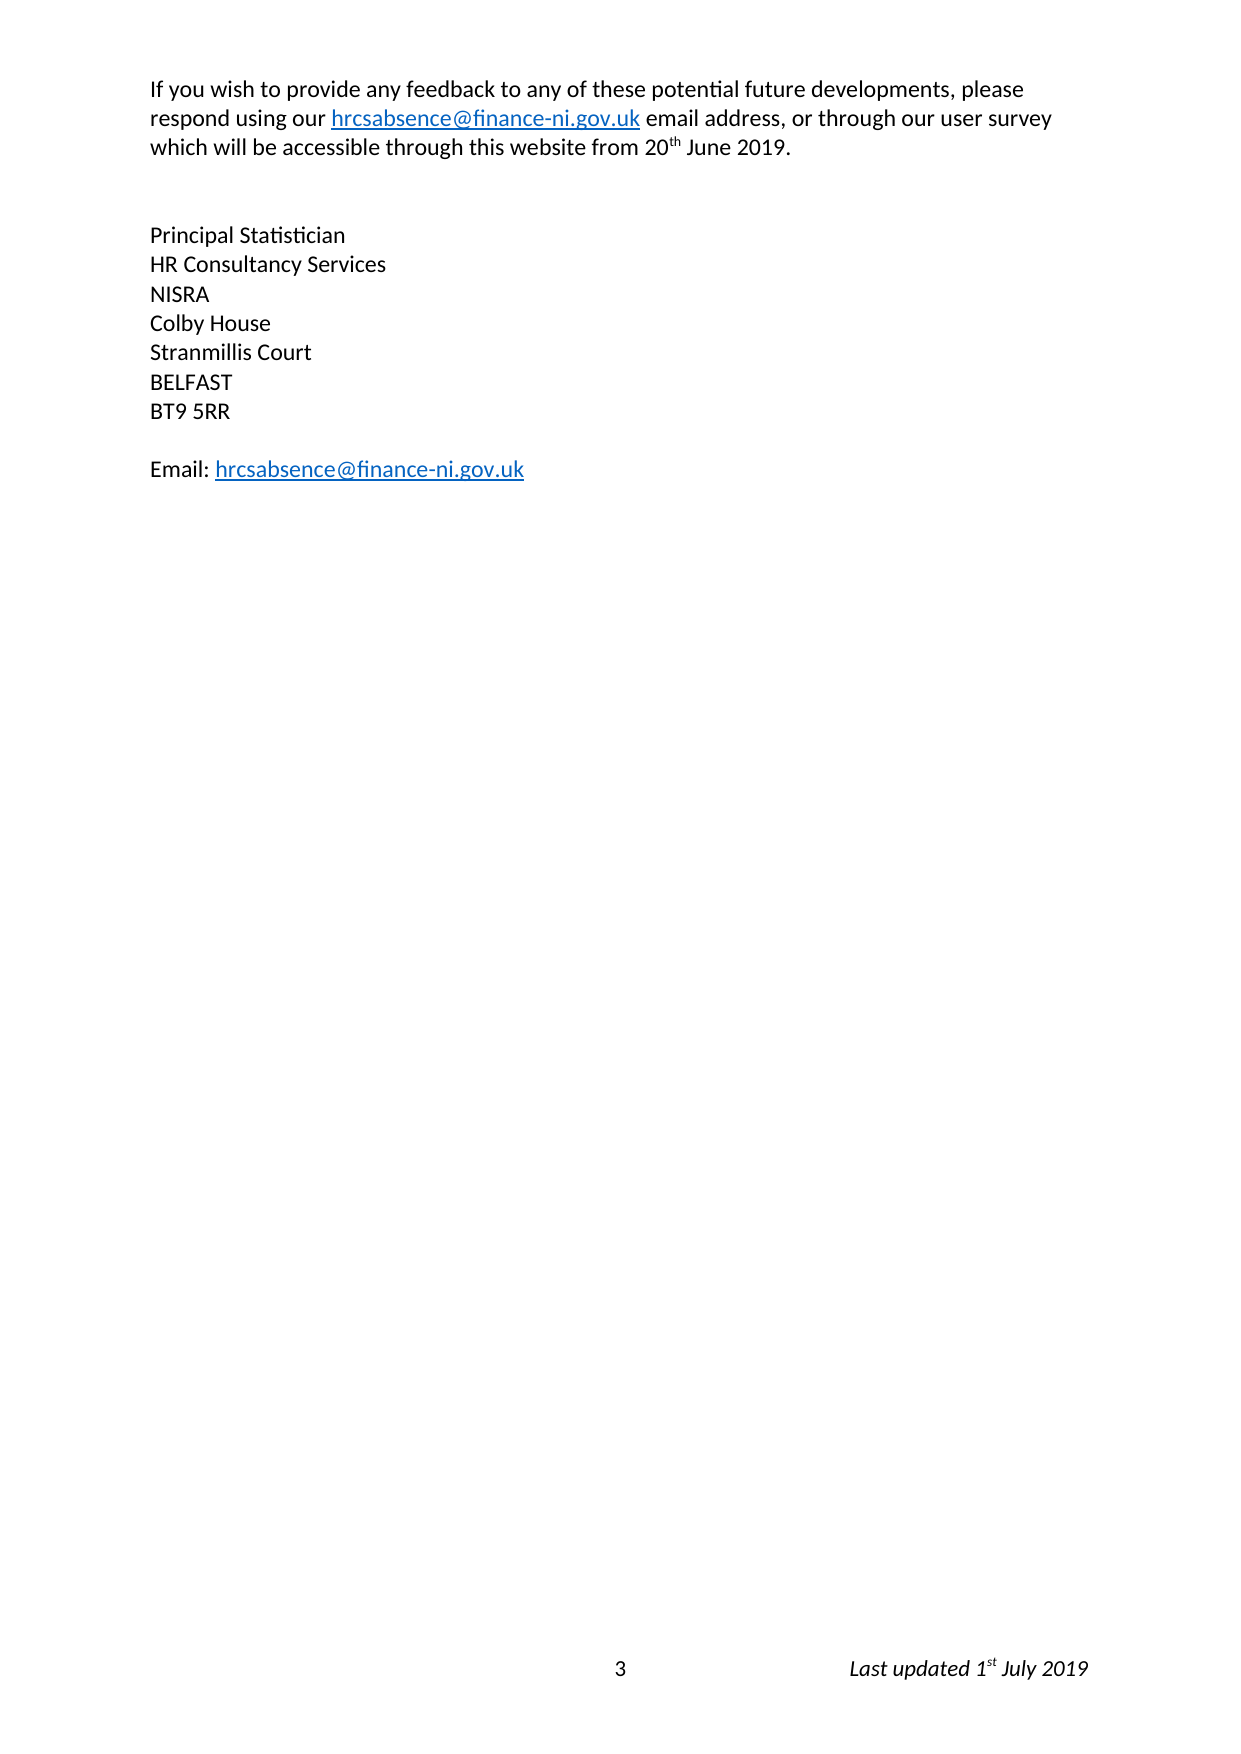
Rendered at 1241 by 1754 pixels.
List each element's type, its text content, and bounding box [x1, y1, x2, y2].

text Colby House [150, 308, 1090, 337]
text BT9 5RR [150, 396, 1090, 425]
text Principal Statistician [150, 220, 1090, 249]
text NISRA [150, 279, 1090, 308]
text Email: hrcsabsence@finance-ni.gov.uk [150, 454, 1090, 484]
text HR Consultancy Services [150, 249, 1090, 279]
text Stranmillis Court [150, 337, 1090, 367]
text If you wish to provide any feedback to any of these potential future developments, please respond using our hrcsabsence@finance-ni.gov.uk email address, or through our user survey which will be accessible through this website from 20th June 2019. [150, 74, 1090, 162]
text BELFAST [150, 367, 1090, 396]
